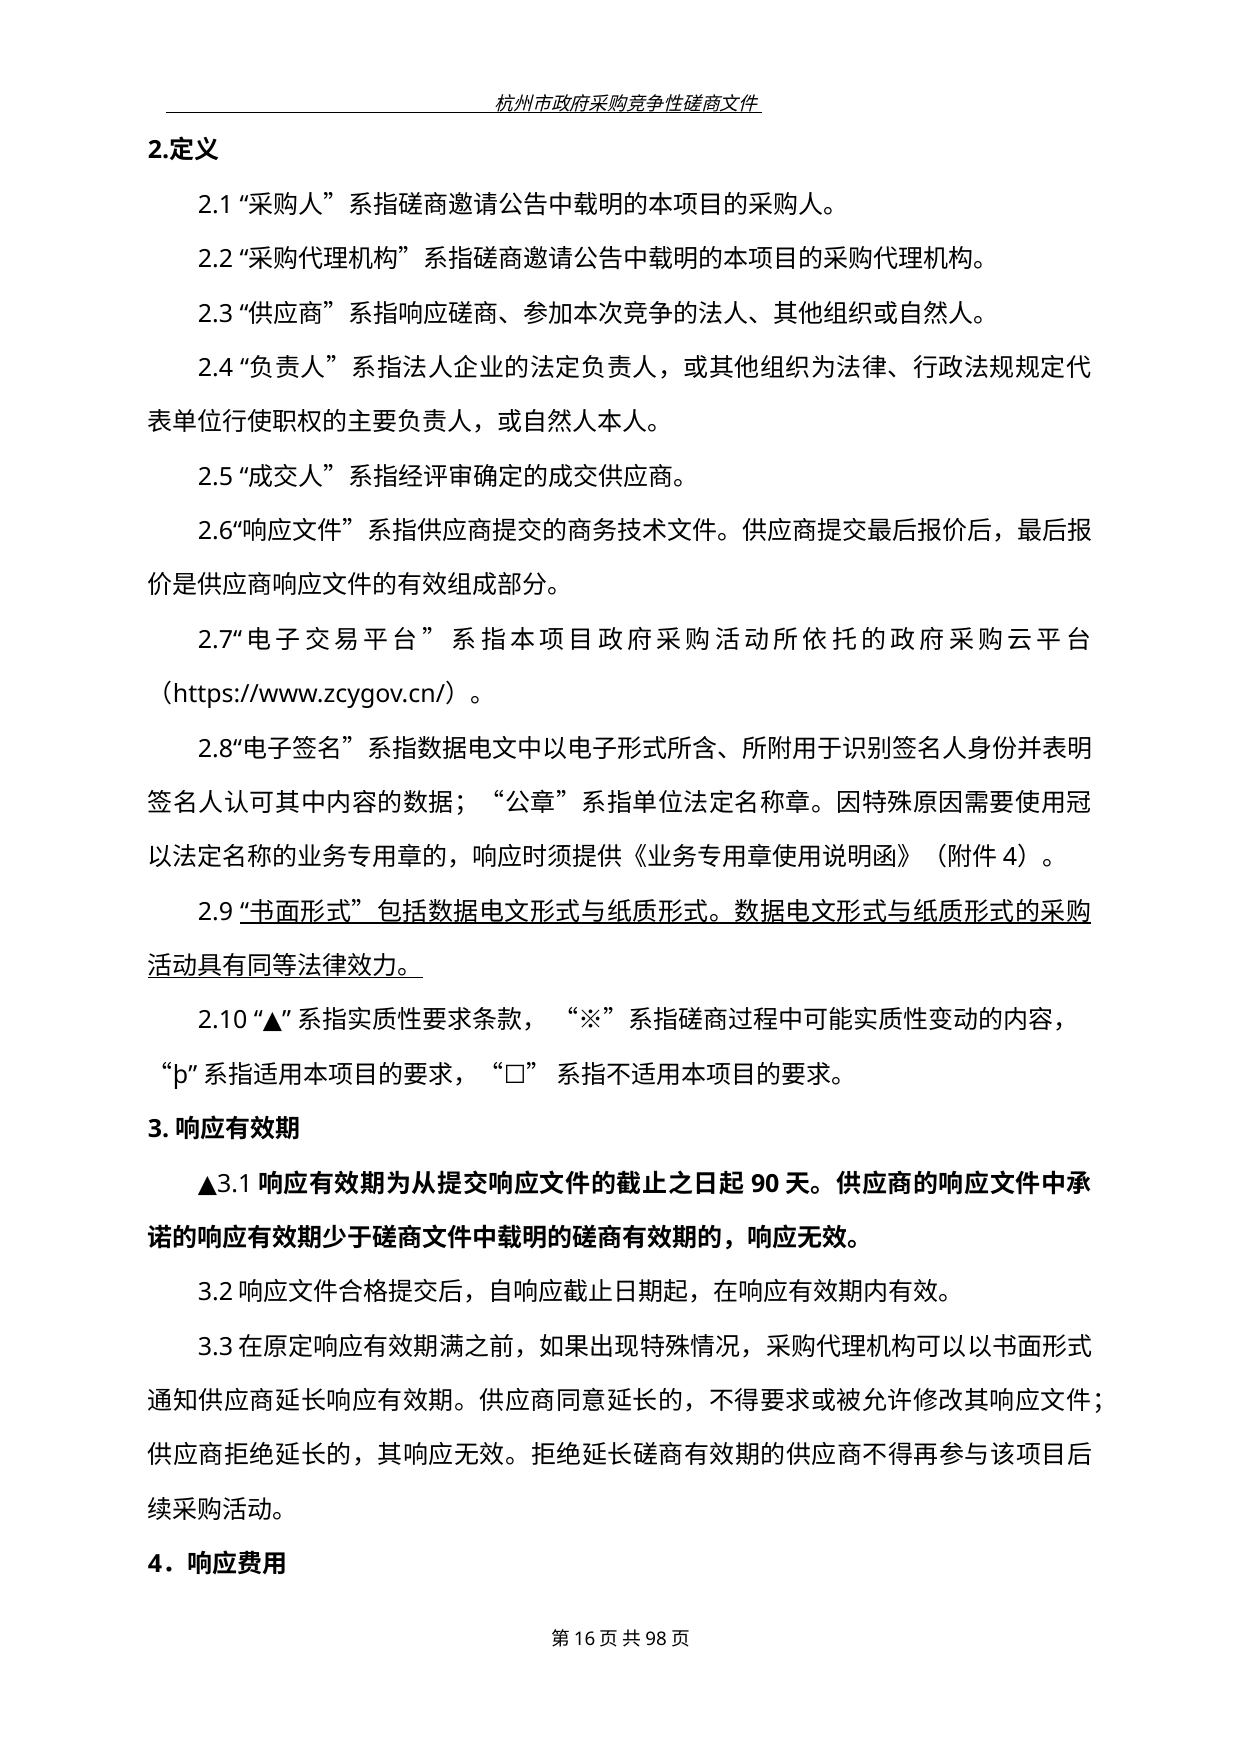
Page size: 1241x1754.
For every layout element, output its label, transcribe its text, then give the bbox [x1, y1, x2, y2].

text 4．响应费用 [148, 1544, 1092, 1580]
text 2.3 “供应商”系指响应磋商、参加本次竞争的法人、其他组织或自然人。 [148, 293, 1092, 329]
text 2.2 “采购代理机构”系指磋商邀请公告中载明的本项目的采购代理机构。 [148, 239, 1092, 275]
text 2.4 “负责人”系指法人企业的法定负责人，或其他组织为法律、行政法规规定代表单位行使职权的主要负责人，或自然人本人。 [148, 347, 1092, 438]
text 2.9 “书面形式”包括数据电文形式与纸质形式。数据电文形式与纸质形式的采购活动具有同等法律效力。 [148, 891, 1092, 982]
text 3. 响应有效期 [148, 1109, 1092, 1145]
text 2.5 “成交人”系指经评审确定的成交供应商。 [148, 456, 1092, 492]
text 2.7“电子交易平台”系指本项目政府采购活动所依托的政府采购云平台（https://www.zcygov.cn/）。 [148, 619, 1092, 710]
text 2.6“响应文件”系指供应商提交的商务技术文件。供应商提交最后报价后，最后报价是供应商响应文件的有效组成部分。 [148, 511, 1092, 601]
text 3.3在原定响应有效期满之前，如果出现特殊情况，采购代理机构可以以书面形式通知供应商延长响应有效期。供应商同意延长的，不得要求或被允许修改其响应文件；供应商拒绝延长的，其响应无效。拒绝延长磋商有效期的供应商不得再参与该项目后续采购活动。 [148, 1326, 1092, 1526]
text 3.2响应文件合格提交后，自响应截止日期起，在响应有效期内有效。 [148, 1272, 1092, 1308]
text 2.定义 [148, 130, 1092, 166]
text 2.8“电子签名”系指数据电文中以电子形式所含、所附用于识别签名人身份并表明签名人认可其中内容的数据；“公章”系指单位法定名称章。因特殊原因需要使用冠以法定名称的业务专用章的，响应时须提供《业务专用章使用说明函》（附件4）。 [148, 728, 1092, 873]
text ▲3.1响应有效期为从提交响应文件的截止之日起90天。供应商的响应文件中承诺的响应有效期少于磋商文件中载明的磋商有效期的，响应无效。 [148, 1163, 1092, 1254]
text 2.1 “采购人”系指磋商邀请公告中载明的本项目的采购人。 [148, 184, 1092, 221]
text 2.10 “▲” 系指实质性要求条款， “※”系指磋商过程中可能实质性变动的内容， “” 系指适用本项目的要求，“” 系指不适用本项目的要求。 [148, 1000, 1092, 1091]
